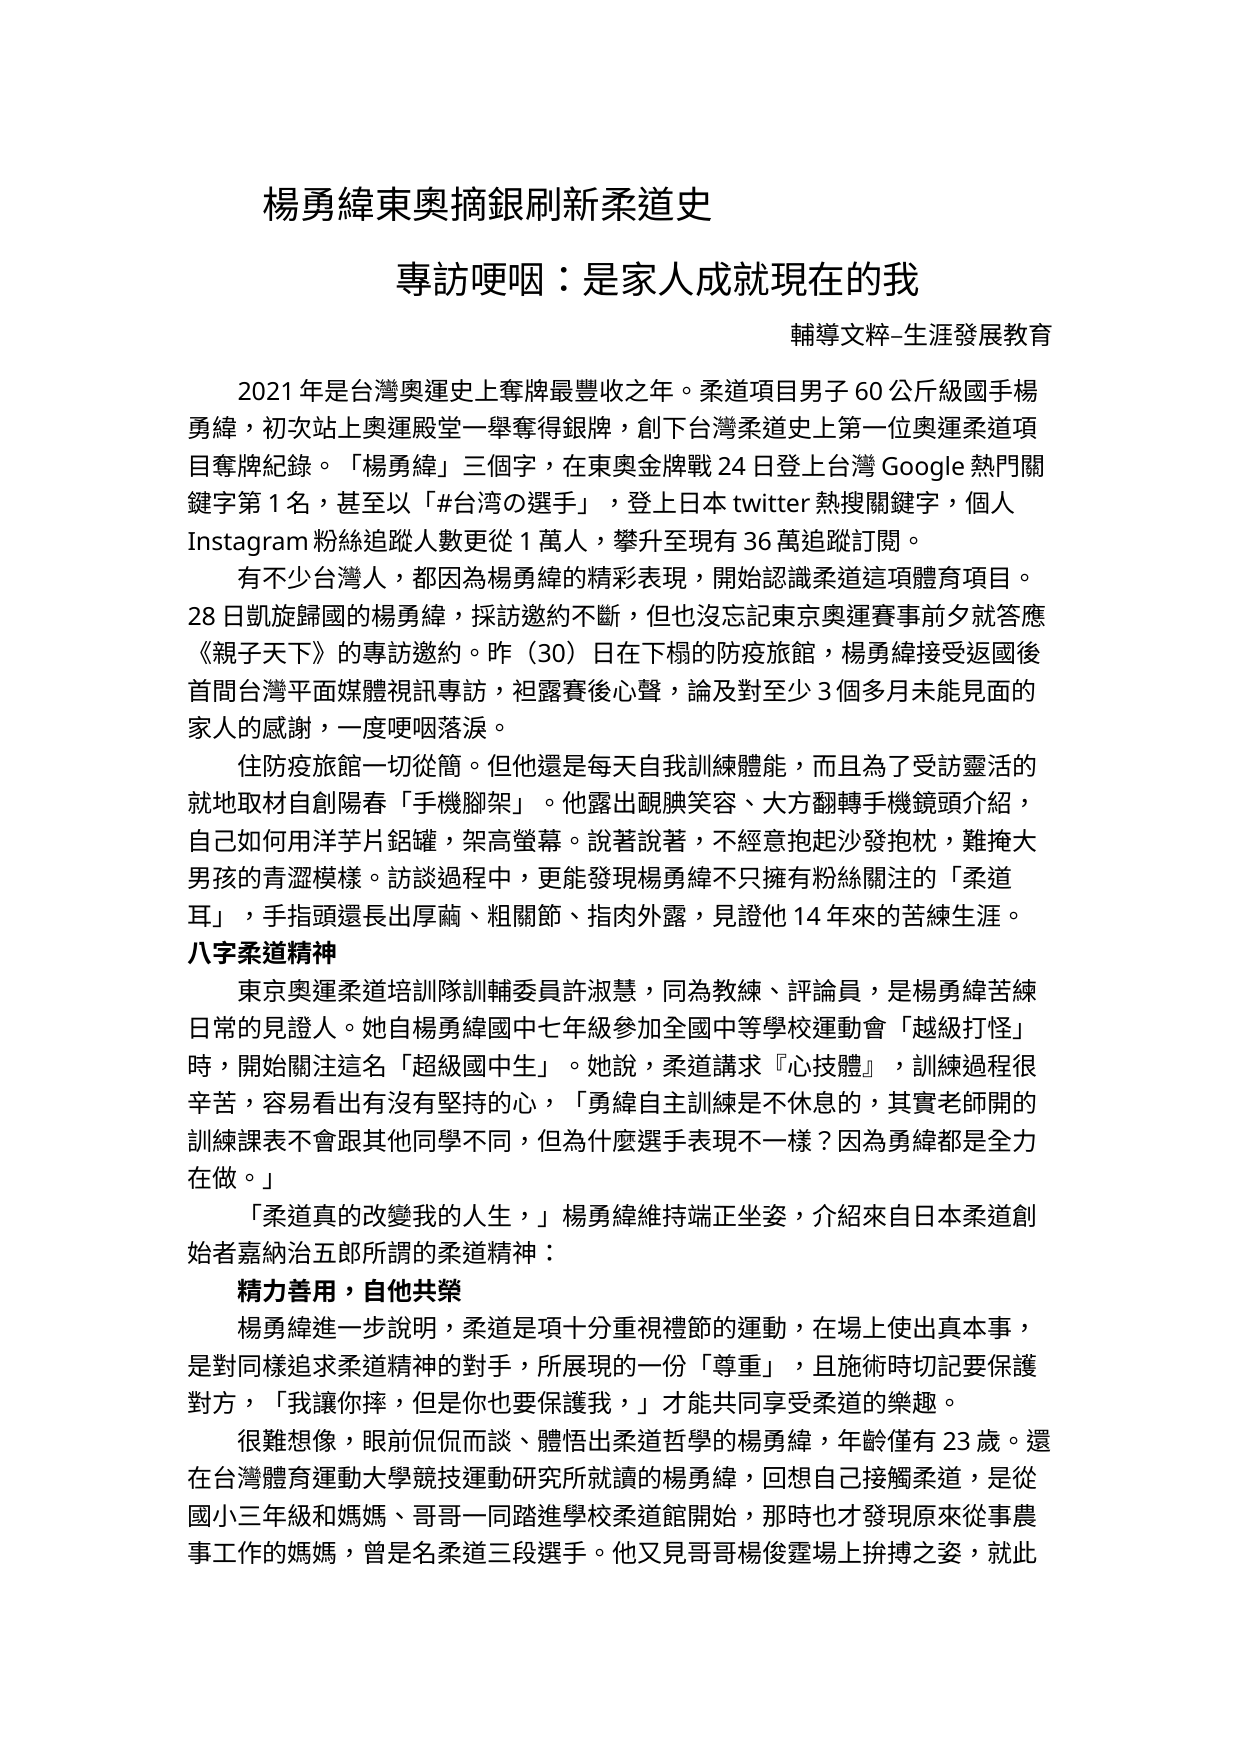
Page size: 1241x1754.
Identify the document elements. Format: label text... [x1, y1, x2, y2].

text 住防疫旅館一切從簡。但他還是每天自我訓練體能，而且為了受訪靈活的就地取材自創陽春「手機腳架」。他露出靦腆笑容、大方翻轉手機鏡頭介紹，自己如何用洋芋片鋁罐，架高螢幕。說著說著，不經意抱起沙發抱枕，難掩大男孩的青澀模樣。訪談過程中，更能發現楊勇緯不只擁有粉絲關注的「柔道耳」，手指頭還長出厚繭、粗關節、指肉外露，見證他14年來的苦練生涯。 [187, 746, 1053, 933]
text 「柔道真的改變我的人生，」楊勇緯維持端正坐姿，介紹來自日本柔道創始者嘉納治五郎所謂的柔道精神： [187, 1196, 1053, 1271]
text 八字柔道精神 [187, 933, 1053, 971]
text 精力善用，自他共榮 [187, 1271, 1053, 1308]
text 專訪哽咽：是家人成就現在的我 [187, 239, 1053, 314]
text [187, 1421, 1053, 1571]
text 楊勇緯進一步說明，柔道是項十分重視禮節的運動，在場上使出真本事，是對同樣追求柔道精神的對手，所展現的一份「尊重」，且施術時切記要保護對方，「我讓你摔，但是你也要保護我，」才能共同享受柔道的樂趣。 [187, 1308, 1053, 1421]
text 楊勇緯東奧摘銀刷新柔道史 [187, 164, 1053, 239]
text 有不少台灣人，都因為楊勇緯的精彩表現，開始認識柔道這項體育項目。28日凱旋歸國的楊勇緯，採訪邀約不斷，但也沒忘記東京奧運賽事前夕就答應《親子天下》的專訪邀約。昨（30）日在下榻的防疫旅館，楊勇緯接受返國後首間台灣平面媒體視訊專訪，袒露賽後心聲，論及對至少3個多月未能見面的家人的感謝，一度哽咽落淚。 [187, 558, 1053, 746]
text 東京奧運柔道培訓隊訓輔委員許淑慧，同為教練、評論員，是楊勇緯苦練日常的見證人。她自楊勇緯國中七年級參加全國中等學校運動會「越級打怪」時，開始關注這名「超級國中生」。她說，柔道講求『心技體』，訓練過程很辛苦，容易看出有沒有堅持的心，「勇緯自主訓練是不休息的，其實老師開的訓練課表不會跟其他同學不同，但為什麼選手表現不一樣？因為勇緯都是全力在做。」 [187, 971, 1053, 1196]
text 輔導文粹–生涯發展教育 [187, 314, 1053, 352]
text 2021年是台灣奧運史上奪牌最豐收之年。柔道項目男子60公斤級國手楊勇緯，初次站上奧運殿堂一舉奪得銀牌，創下台灣柔道史上第一位奧運柔道項目奪牌紀錄。「楊勇緯」三個字，在東奧金牌戰24日登上台灣Google熱門關鍵字第1名，甚至以「#台湾の選手」，登上日本twitter熱搜關鍵字，個人Instagram粉絲追蹤人數更從1萬人，攀升至現有36萬追蹤訂閱。 [187, 371, 1053, 558]
